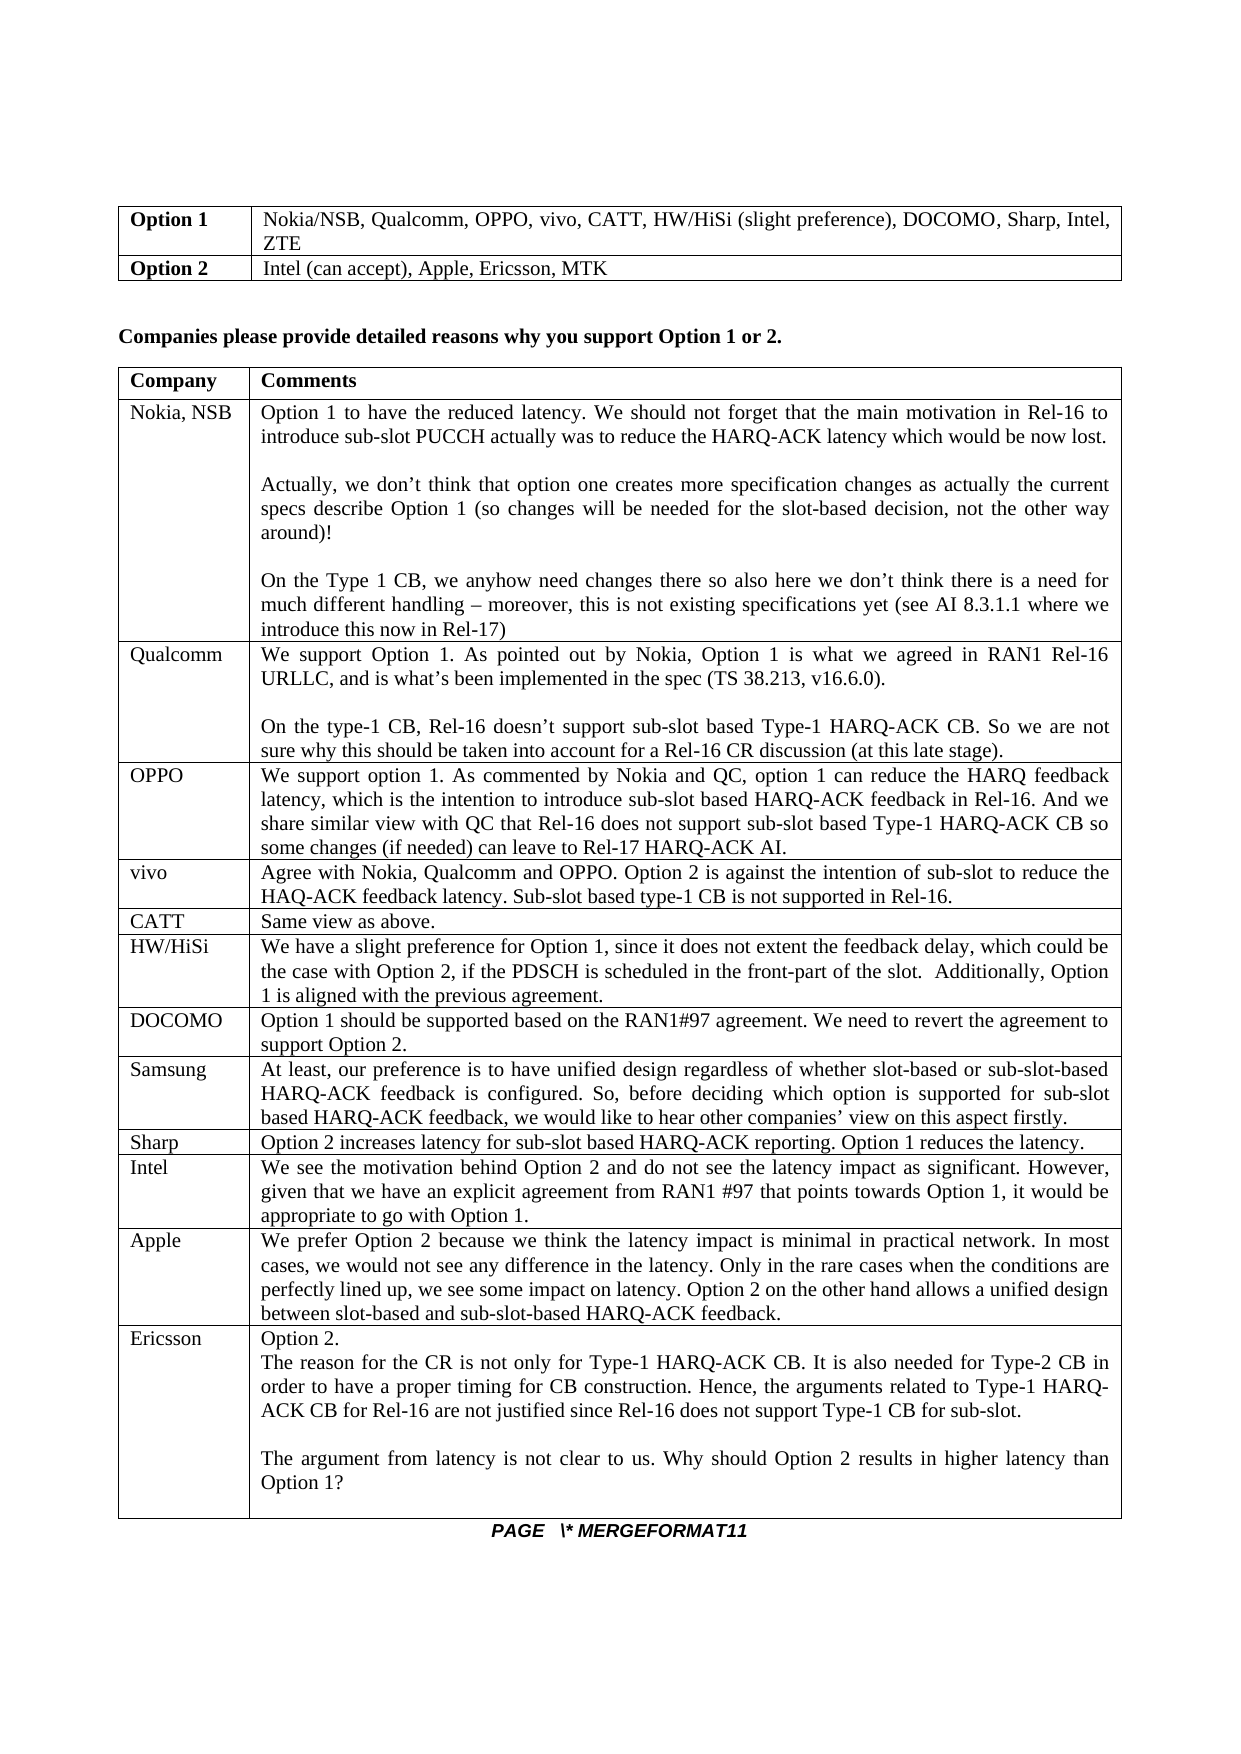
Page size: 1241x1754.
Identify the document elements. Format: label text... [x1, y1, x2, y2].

table_cell We support Option 1. As pointed out by Nokia, Option 1 is what we agreed in RAN1 Rel-16 URLLC, and is what’s been implemented in the spec (TS 38.213, v16.6.0). On the type-1 CB, Rel-16 doesn’t support sub-slot based Type-1 HARQ-ACK CB. So we are not sure why this should be taken into account for a Rel-16 CR discussion (at this late stage). [250, 642, 1121, 762]
table_cell We have a slight preference for Option 1, since it does not extent the feedback delay, which could be the case with Option 2, if the PDSCH is scheduled in the front-part of the slot. Additionally, Option 1 is aligned with the previous agreement. [250, 935, 1121, 1007]
table_cell CATT [119, 909, 249, 933]
table_cell Sharp [119, 1130, 249, 1154]
table_header Comments [250, 368, 1121, 399]
table_cell Same view as above. [250, 909, 1121, 933]
table_cell OPPO [119, 763, 249, 859]
table_cell We see the motivation behind Option 2 and do not see the latency impact as significant. However, given that we have an explicit agreement from RAN1 #97 that points towards Option 1, it would be appropriate to go with Option 1. [250, 1155, 1121, 1227]
table_cell Intel [119, 1155, 249, 1227]
table_cell Option 2 [119, 256, 251, 280]
table_cell Intel (can accept), Apple, Ericsson, MTK [252, 256, 1121, 280]
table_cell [250, 1326, 1121, 1518]
table_cell We prefer Option 2 because we think the latency impact is minimal in practical network. In most cases, we would not see any difference in the latency. Only in the rare cases when the conditions are perfectly lined up, we see some impact on latency. Option 2 on the other hand allows a unified design between slot-based and sub-slot-based HARQ-ACK feedback. [250, 1229, 1121, 1325]
table_header Option 1 [119, 207, 251, 255]
table_cell Nokia, NSB [119, 400, 249, 641]
table_cell Ericsson [119, 1326, 249, 1518]
table_cell At least, our preference is to have unified design regardless of whether slot-based or sub-slot-based HARQ-ACK feedback is configured. So, before deciding which option is supported for sub-slot based HARQ-ACK feedback, we would like to hear other companies’ view on this aspect firstly. [250, 1057, 1121, 1129]
table_cell Option 1 to have the reduced latency. We should not forget that the main motivation in Rel-16 to introduce sub-slot PUCCH actually was to reduce the HARQ-ACK latency which would be now lost. Actually, we don’t think that option one creates more specification changes as actually the current specs describe Option 1 (so changes will be needed for the slot-based decision, not the other way around)! On the Type 1 CB, we anyhow need changes there so also here we don’t think there is a need for much different handling – moreover, this is not existing specifications yet (see AI 8.3.1.1 where we introduce this now in Rel-17) [250, 400, 1121, 641]
table_cell Qualcomm [119, 642, 249, 762]
table_cell HW/HiSi [119, 935, 249, 1007]
table_cell vivo [119, 860, 249, 908]
table_header Company [119, 368, 249, 399]
table_cell Option 1 should be supported based on the RAN1#97 agreement. We need to revert the agreement to support Option 2. [250, 1008, 1121, 1056]
text Companies please provide detailed reasons why you support Option 1 or 2. [118, 324, 1122, 348]
table_cell DOCOMO [119, 1008, 249, 1056]
table_cell Samsung [119, 1057, 249, 1129]
table_cell Agree with Nokia, Qualcomm and OPPO. Option 2 is against the intention of sub-slot to reduce the HAQ-ACK feedback latency. Sub-slot based type-1 CB is not supported in Rel-16. [250, 860, 1121, 908]
table_cell We support option 1. As commented by Nokia and QC, option 1 can reduce the HARQ feedback latency, which is the intention to introduce sub-slot based HARQ-ACK feedback in Rel-16. And we share similar view with QC that Rel-16 does not support sub-slot based Type-1 HARQ-ACK CB so some changes (if needed) can leave to Rel-17 HARQ-ACK AI. [250, 763, 1121, 859]
table_header Nokia/NSB, Qualcomm, OPPO, vivo, CATT, HW/HiSi (slight preference), DOCOMO, Sharp, Intel, ZTE [252, 207, 1121, 255]
table_cell Option 2 increases latency for sub-slot based HARQ-ACK reporting. Option 1 reduces the latency. [250, 1130, 1121, 1154]
table_cell Apple [119, 1229, 249, 1325]
